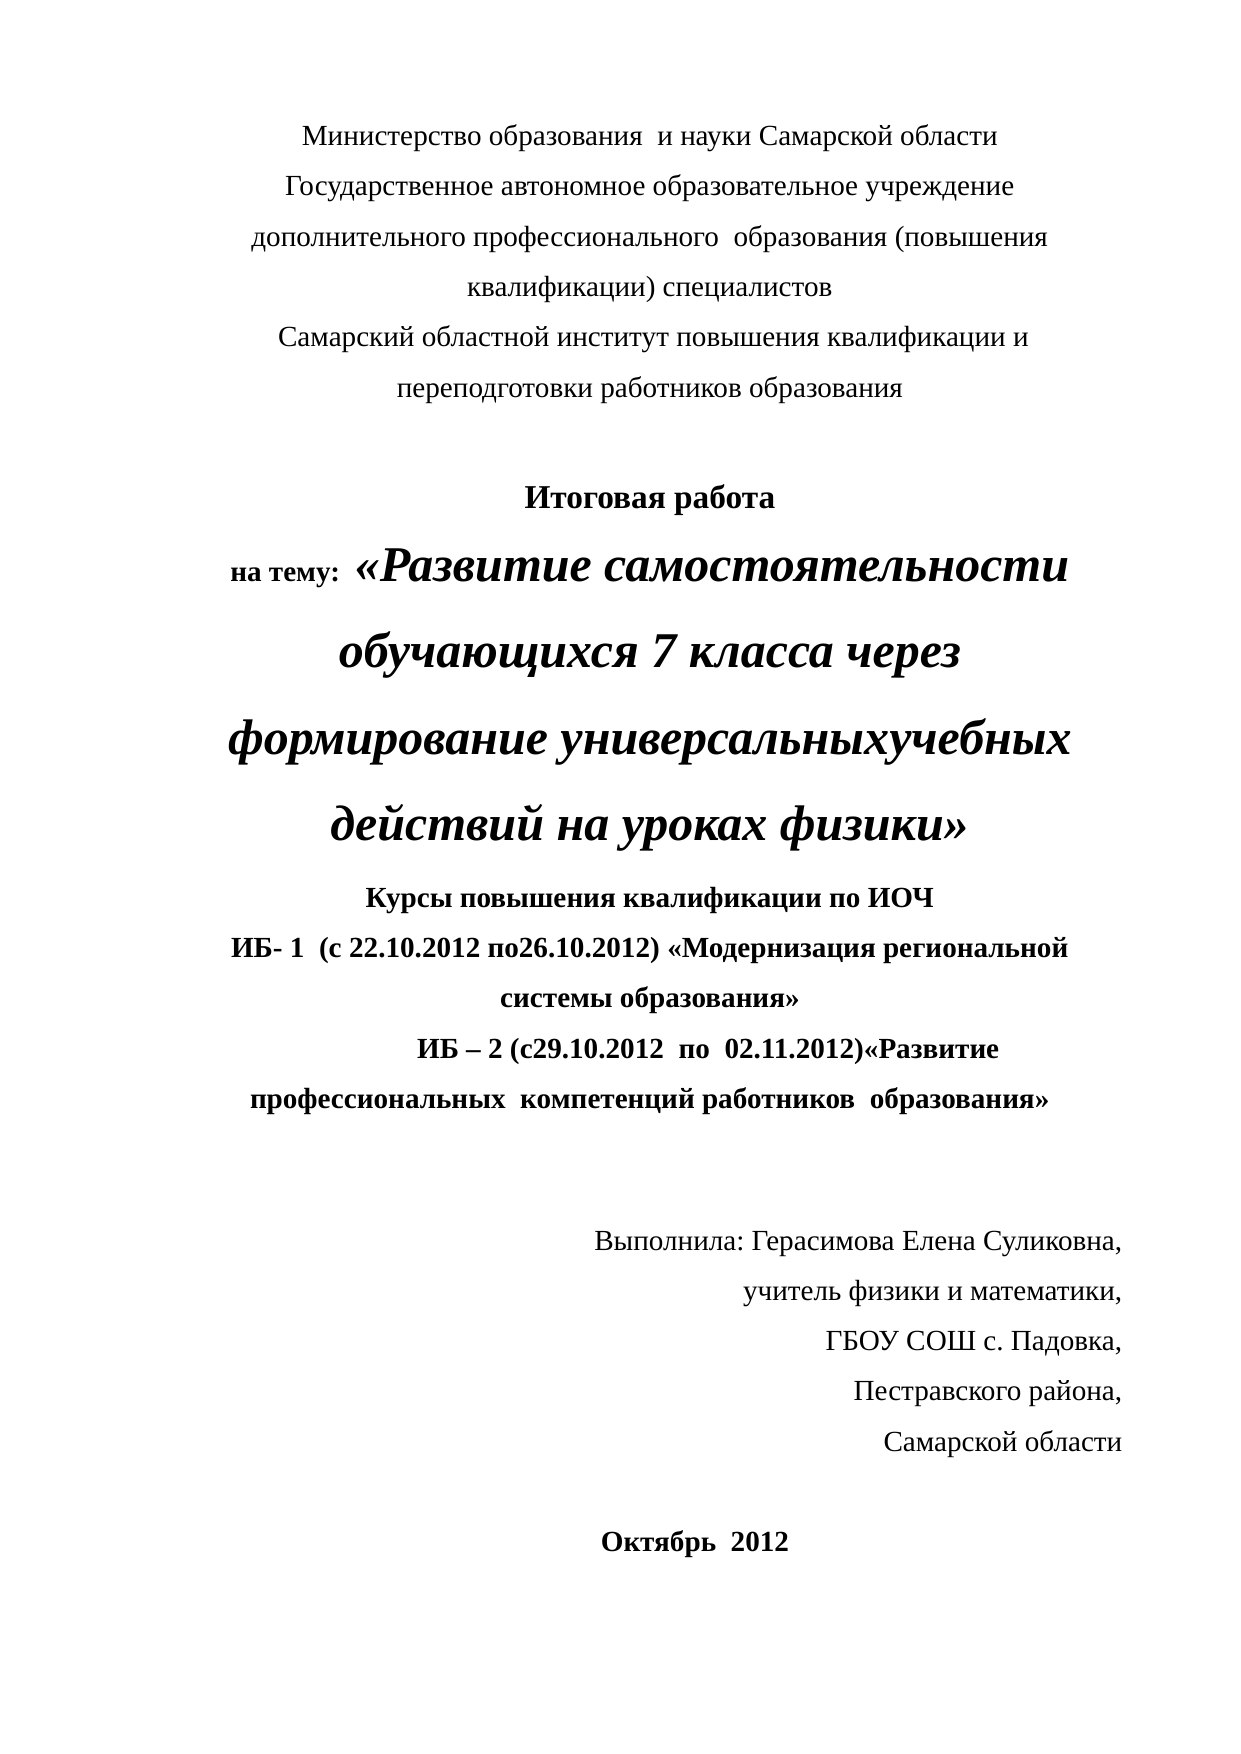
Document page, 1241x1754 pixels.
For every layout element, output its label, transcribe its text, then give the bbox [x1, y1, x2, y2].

text на тему: «Развитие самостоятельности обучающихся 7 класса через [177, 535, 1122, 679]
text Итоговая работа [177, 477, 1122, 516]
text Государственное автономное образовательное учреждение дополнительного профессионального образования (повышения квалификации) специалистов [177, 168, 1122, 303]
text Пестравского района, [177, 1373, 1122, 1407]
text Курсы повышения квалификации по ИОЧ [177, 880, 1122, 913]
text формирование универсальныхучебных действий на уроках физики» [177, 707, 1122, 851]
text ИБ- 1 (с 22.10.2012 по26.10.2012) «Модернизация региональной системы образования» [177, 930, 1122, 1014]
text ГБОУ СОШ с. Падовка, [177, 1323, 1122, 1357]
text Министерство образования и науки Самарской области [177, 118, 1122, 152]
text Октябрь 2012 [177, 1524, 1122, 1558]
text Выполнила: Герасимова Елена Суликовна, [177, 1223, 1122, 1256]
text Самарской области [177, 1424, 1122, 1457]
text учитель физики и математики, [177, 1273, 1122, 1306]
text Самарский областной институт повышения квалификации и переподготовки работников образования [177, 319, 1122, 403]
text ИБ – 2 (с29.10.2012 по 02.11.2012)«Развитие профессиональных компетенций работников образования» [177, 1031, 1122, 1115]
